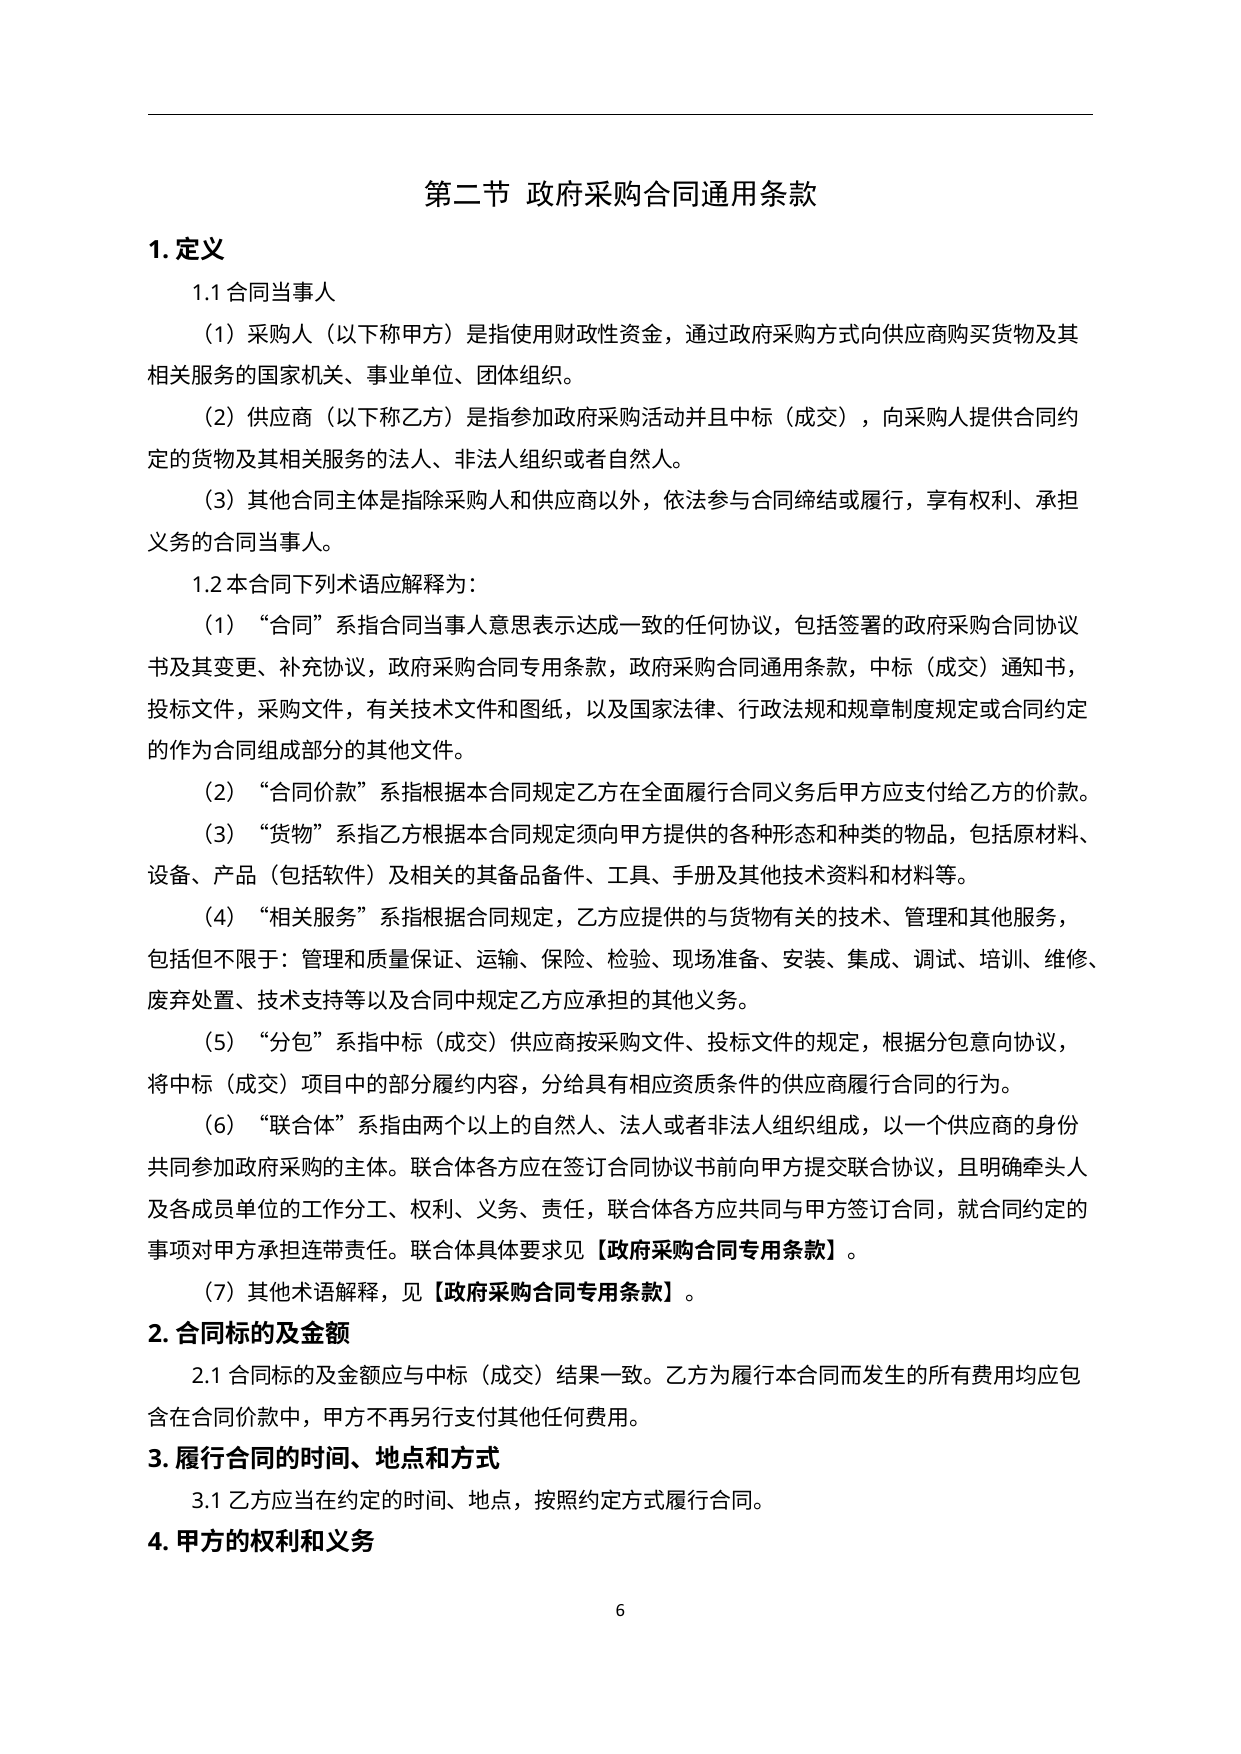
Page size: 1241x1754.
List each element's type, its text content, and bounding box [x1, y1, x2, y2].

text （6）“联合体”系指由两个以上的自然人、法人或者非法人组织组成，以一个供应商的身份共同参加政府采购的主体。联合体各方应在签订合同协议书前向甲方提交联合协议，且明确牵头人及各成员单位的工作分工、权利、义务、责任，联合体各方应共同与甲方签订合同，就合同约定的事项对甲方承担连带责任。联合体具体要求见【政府采购合同专用条款】。 [148, 1100, 1093, 1267]
text 1. 定义 [148, 225, 1093, 267]
list 合同标的及金额 [148, 1309, 1093, 1350]
text （2）供应商（以下称乙方）是指参加政府采购活动并且中标（成交），向采购人提供合同约定的货物及其相关服务的法人、非法人组织或者自然人。 [148, 392, 1093, 475]
text 3.1 乙方应当在约定的时间、地点，按照约定方式履行合同。 [148, 1475, 1093, 1517]
text 1.2本合同下列术语应解释为： [148, 559, 1093, 600]
text 2.1 合同标的及金额应与中标（成交）结果一致。乙方为履行本合同而发生的所有费用均应包含在合同价款中，甲方不再另行支付其他任何费用。 [148, 1350, 1093, 1434]
text 1.1合同当事人 [148, 267, 1093, 309]
text （3）其他合同主体是指除采购人和供应商以外，依法参与合同缔结或履行，享有权利、承担义务的合同当事人。 [148, 475, 1093, 559]
text （1）采购人（以下称甲方）是指使用财政性资金，通过政府采购方式向供应商购买货物及其相关服务的国家机关、事业单位、团体组织。 [148, 309, 1093, 392]
text （4）“相关服务”系指根据合同规定，乙方应提供的与货物有关的技术、管理和其他服务，包括但不限于：管理和质量保证、运输、保险、检验、现场准备、安装、集成、调试、培训、维修、废弃处置、技术支持等以及合同中规定乙方应承担的其他义务。 [148, 892, 1093, 1017]
text 4. 甲方的权利和义务 [148, 1517, 1093, 1559]
text （1）“合同”系指合同当事人意思表示达成一致的任何协议，包括签署的政府采购合同协议书及其变更、补充协议，政府采购合同专用条款，政府采购合同通用条款，中标（成交）通知书，投标文件，采购文件，有关技术文件和图纸，以及国家法律、行政法规和规章制度规定或合同约定的作为合同组成部分的其他文件。 [148, 600, 1093, 767]
text （7）其他术语解释，见【政府采购合同专用条款】。 [148, 1267, 1093, 1309]
text （5）“分包”系指中标（成交）供应商按采购文件、投标文件的规定，根据分包意向协议，将中标（成交）项目中的部分履约内容，分给具有相应资质条件的供应商履行合同的行为。 [148, 1017, 1093, 1100]
text （3）“货物”系指乙方根据本合同规定须向甲方提供的各种形态和种类的物品，包括原材料、设备、产品（包括软件）及相关的其备品备件、工具、手册及其他技术资料和材料等。 [148, 809, 1093, 892]
text 3. 履行合同的时间、地点和方式 [148, 1434, 1093, 1475]
text 第二节 政府采购合同通用条款 [148, 176, 1093, 209]
text （2）“合同价款”系指根据本合同规定乙方在全面履行合同义务后甲方应支付给乙方的价款。 [148, 767, 1093, 809]
